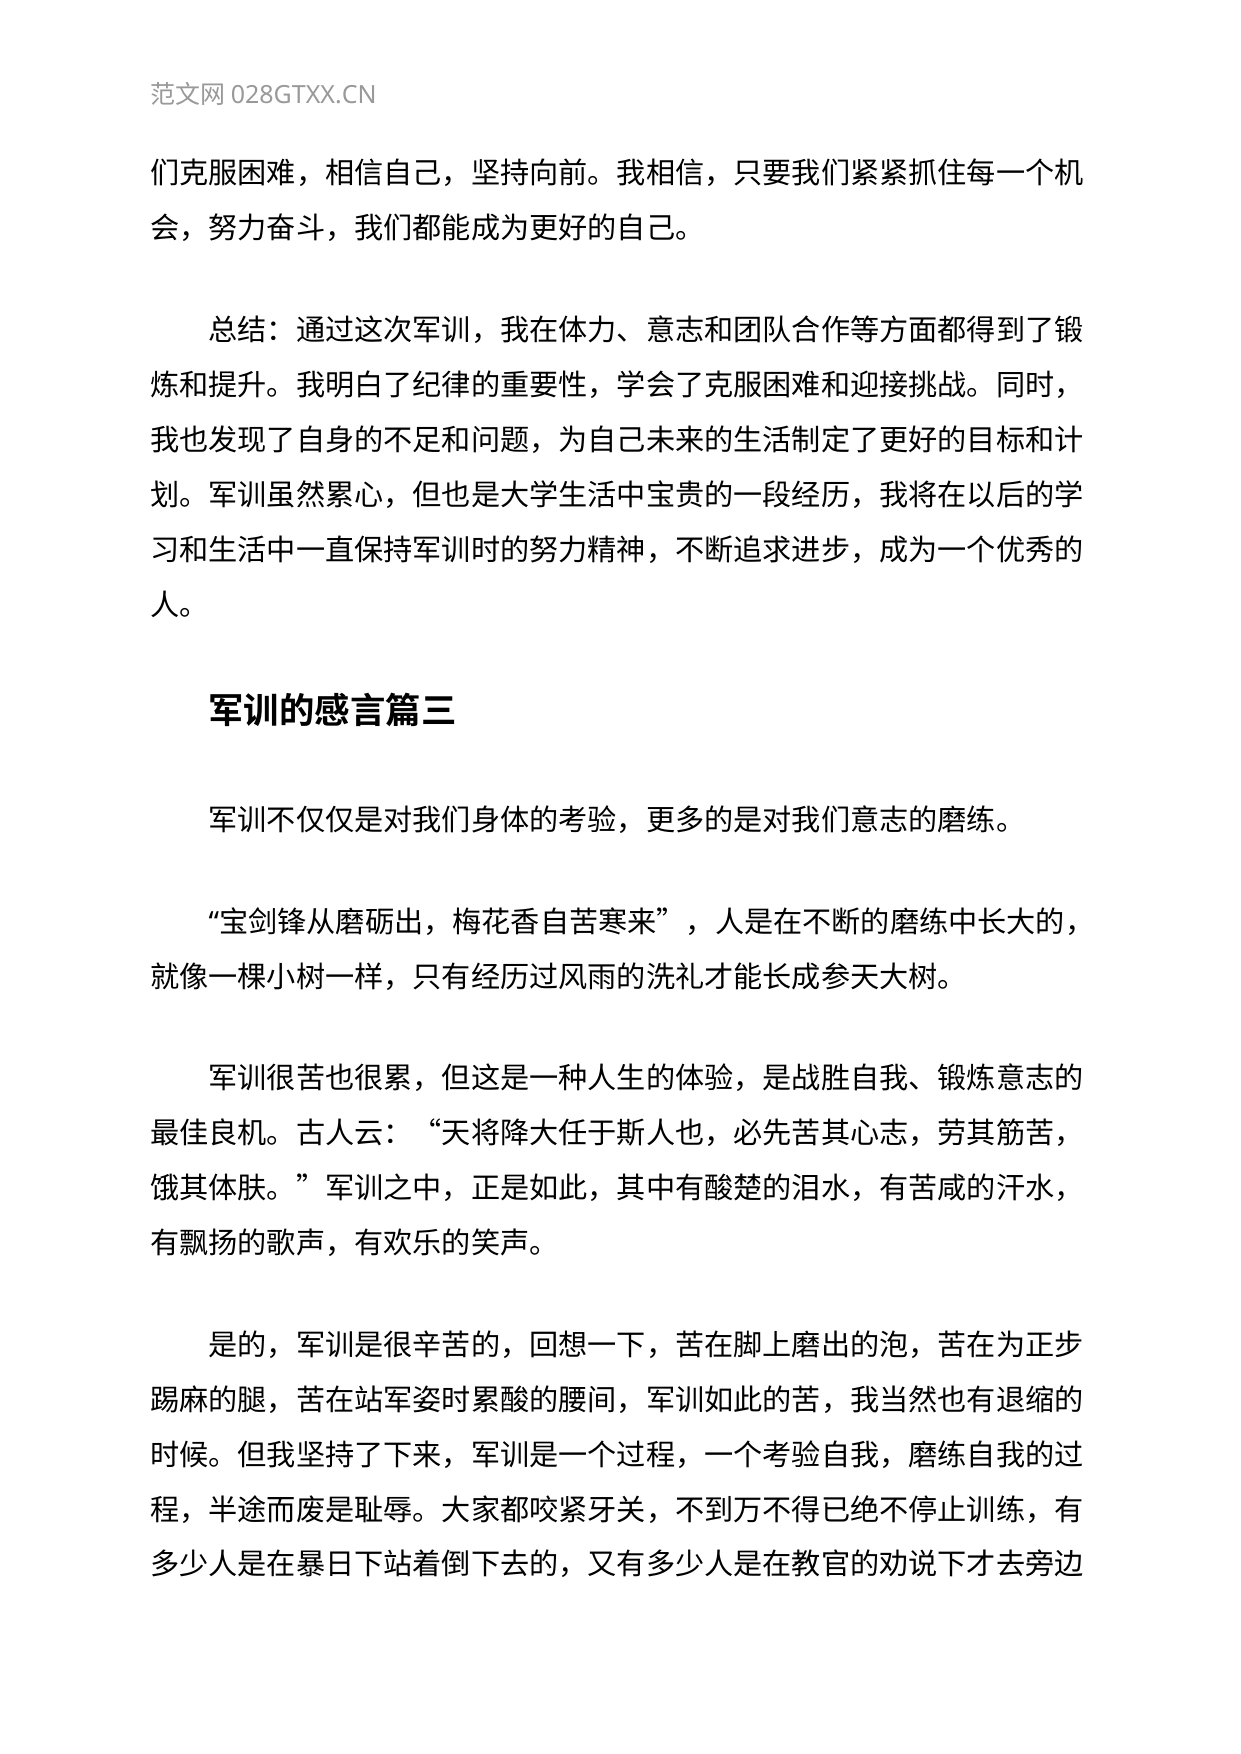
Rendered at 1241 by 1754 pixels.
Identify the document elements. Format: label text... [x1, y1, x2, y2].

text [150, 150, 1090, 247]
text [150, 1321, 1090, 1583]
text 军训不仅仅是对我们身体的考验，更多的是对我们意志的磨练。 [150, 796, 1090, 839]
text “宝剑锋从磨砺出，梅花香自苦寒来”，人是在不断的磨练中长大的，就像一棵小树一样，只有经历过风雨的洗礼才能长成参天大树。 [150, 898, 1090, 995]
text 军训的感言篇三 [150, 683, 1090, 734]
text 总结：通过这次军训，我在体力、意志和团队合作等方面都得到了锻炼和提升。我明白了纪律的重要性，学会了克服困难和迎接挑战。同时，我也发现了自身的不足和问题，为自己未来的生活制定了更好的目标和计划。军训虽然累心，但也是大学生活中宝贵的一段经历，我将在以后的学习和生活中一直保持军训时的努力精神，不断追求进步，成为一个优秀的人。 [150, 307, 1090, 623]
text 军训很苦也很累，但这是一种人生的体验，是战胜自我、锻炼意志的最佳良机。古人云：“天将降大任于斯人也，必先苦其心志，劳其筋苦，饿其体肤。”军训之中，正是如此，其中有酸楚的泪水，有苦咸的汗水，有飘扬的歌声，有欢乐的笑声。 [150, 1055, 1090, 1262]
